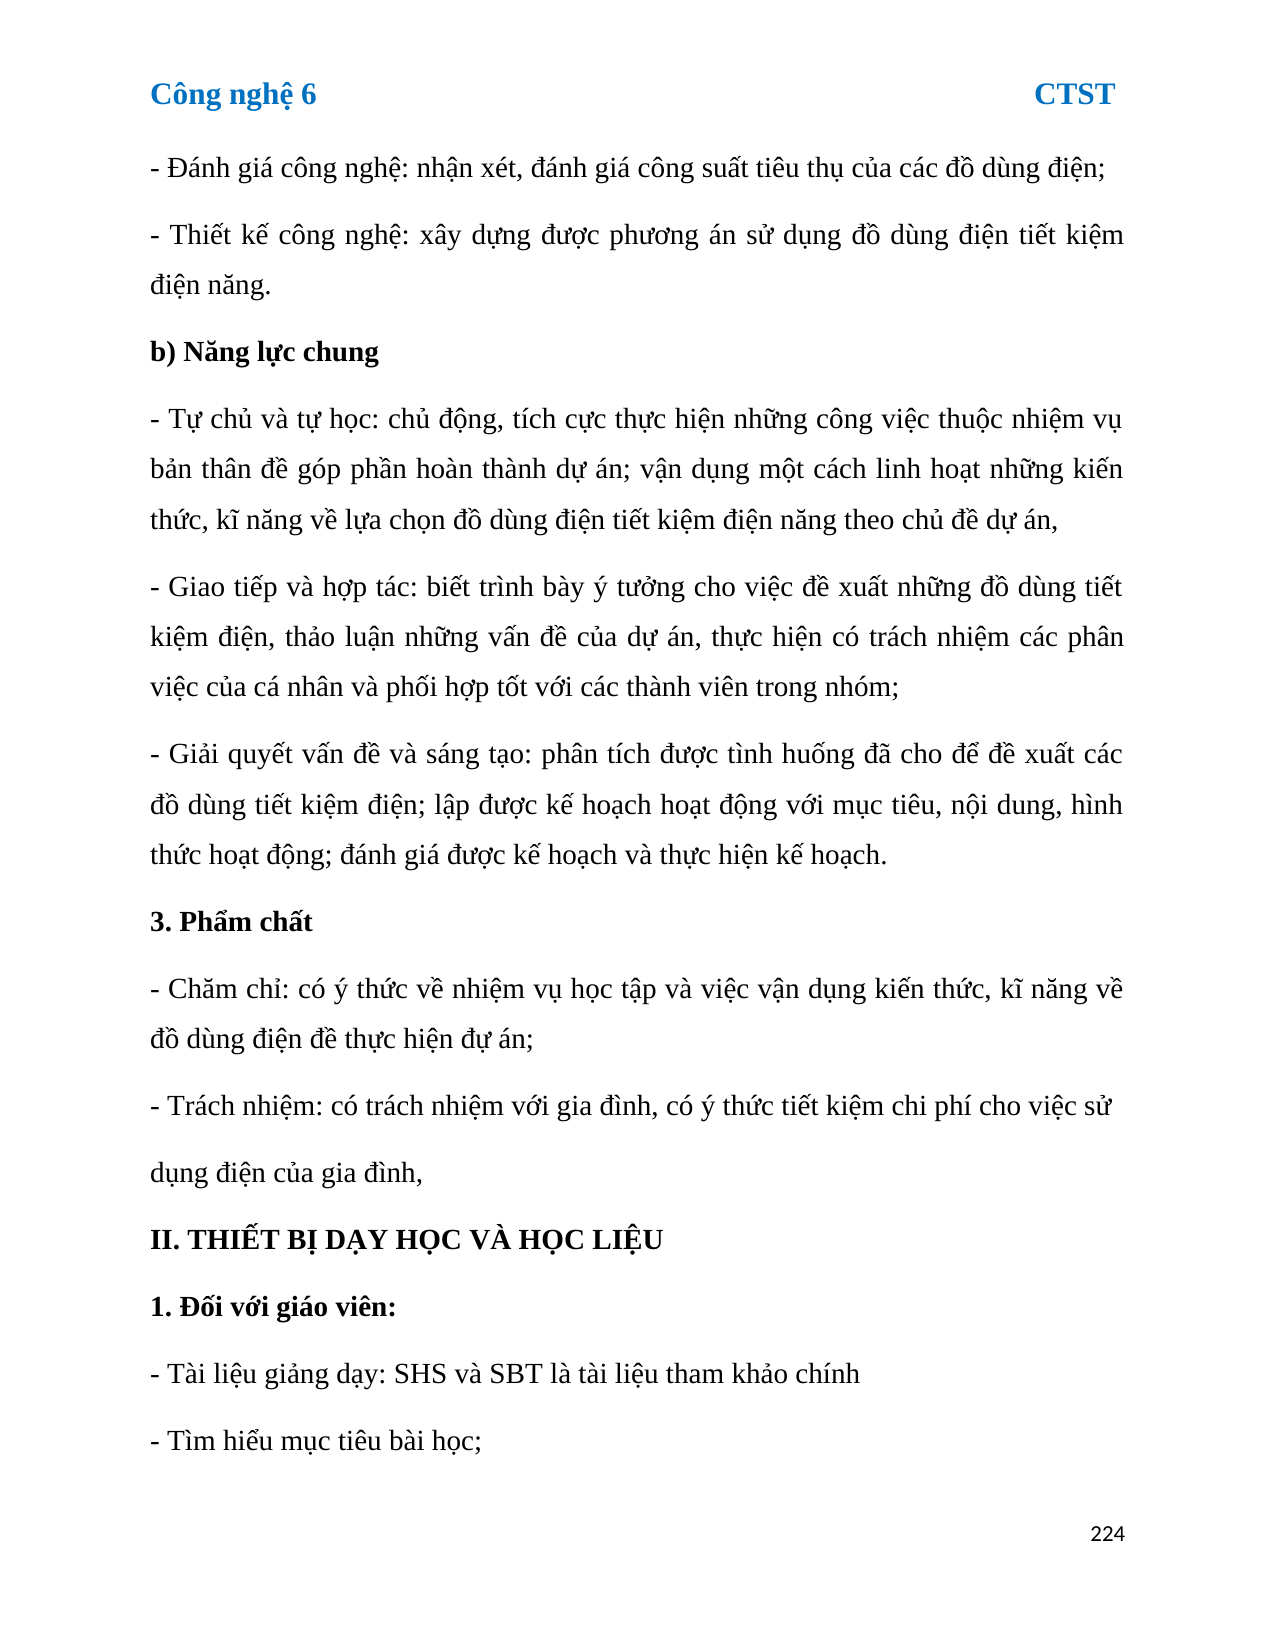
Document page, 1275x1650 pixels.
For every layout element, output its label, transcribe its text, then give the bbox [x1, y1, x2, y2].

text 3. Phẩm chất [150, 904, 1125, 938]
text - Chăm chỉ: có ý thức về nhiệm vụ học tập và việc vận dụng kiến thức, kĩ năng về đồ dùng điện đề thực hiện đự án; [150, 971, 1125, 1055]
text - Trách nhiệm: có trách nhiệm với gia đình, có ý thức tiết kiệm chi phí cho việc sử [150, 1088, 1125, 1122]
text - Giải quyết vấn đề và sáng tạo: phân tích được tình huống đã cho để đề xuất các đồ dùng tiết kiệm điện; lập được kế hoạch hoạt động với mục tiêu, nội dung, hình thức hoạt động; đánh giá được kế hoạch và thực hiện kế hoạch. [150, 736, 1125, 871]
text II. THIẾT BỊ DẠY HỌC VÀ HỌC LIỆU [150, 1222, 1125, 1256]
text b) Năng lực chung [150, 334, 1125, 368]
text dụng điện của gia đình, [150, 1155, 1125, 1189]
text - Tự chủ và tự học: chủ động, tích cực thực hiện những công việc thuộc nhiệm vụ bản thân đề góp phần hoàn thành dự án; vận dụng một cách linh hoạt những kiến thức, kĩ năng về lựa chọn đồ dùng điện tiết kiệm điện năng theo chủ đề dự án, [150, 401, 1125, 535]
text - Đánh giá công nghệ: nhận xét, đánh giá công suất tiêu thụ của các đồ dùng điện; [150, 150, 1125, 183]
text 1. Đối với giáo viên: [150, 1289, 1125, 1323]
text - Tài liệu giảng dạy: SHS và SBT là tài liệu tham khảo chính [150, 1356, 1125, 1390]
text - Thiết kế công nghệ: xây dựng được phương án sử dụng đồ dùng điện tiết kiệm điện năng. [150, 217, 1125, 301]
text - Giao tiếp và hợp tác: biết trình bày ý tưởng cho việc đề xuất những đồ dùng tiết kiệm điện, thảo luận những vấn đề của dự án, thực hiện có trách nhiệm các phân việc của cá nhân và phối hợp tốt với các thành viên trong nhóm; [150, 569, 1125, 703]
text - Tìm hiểu mục tiêu bài học; [150, 1423, 1125, 1457]
